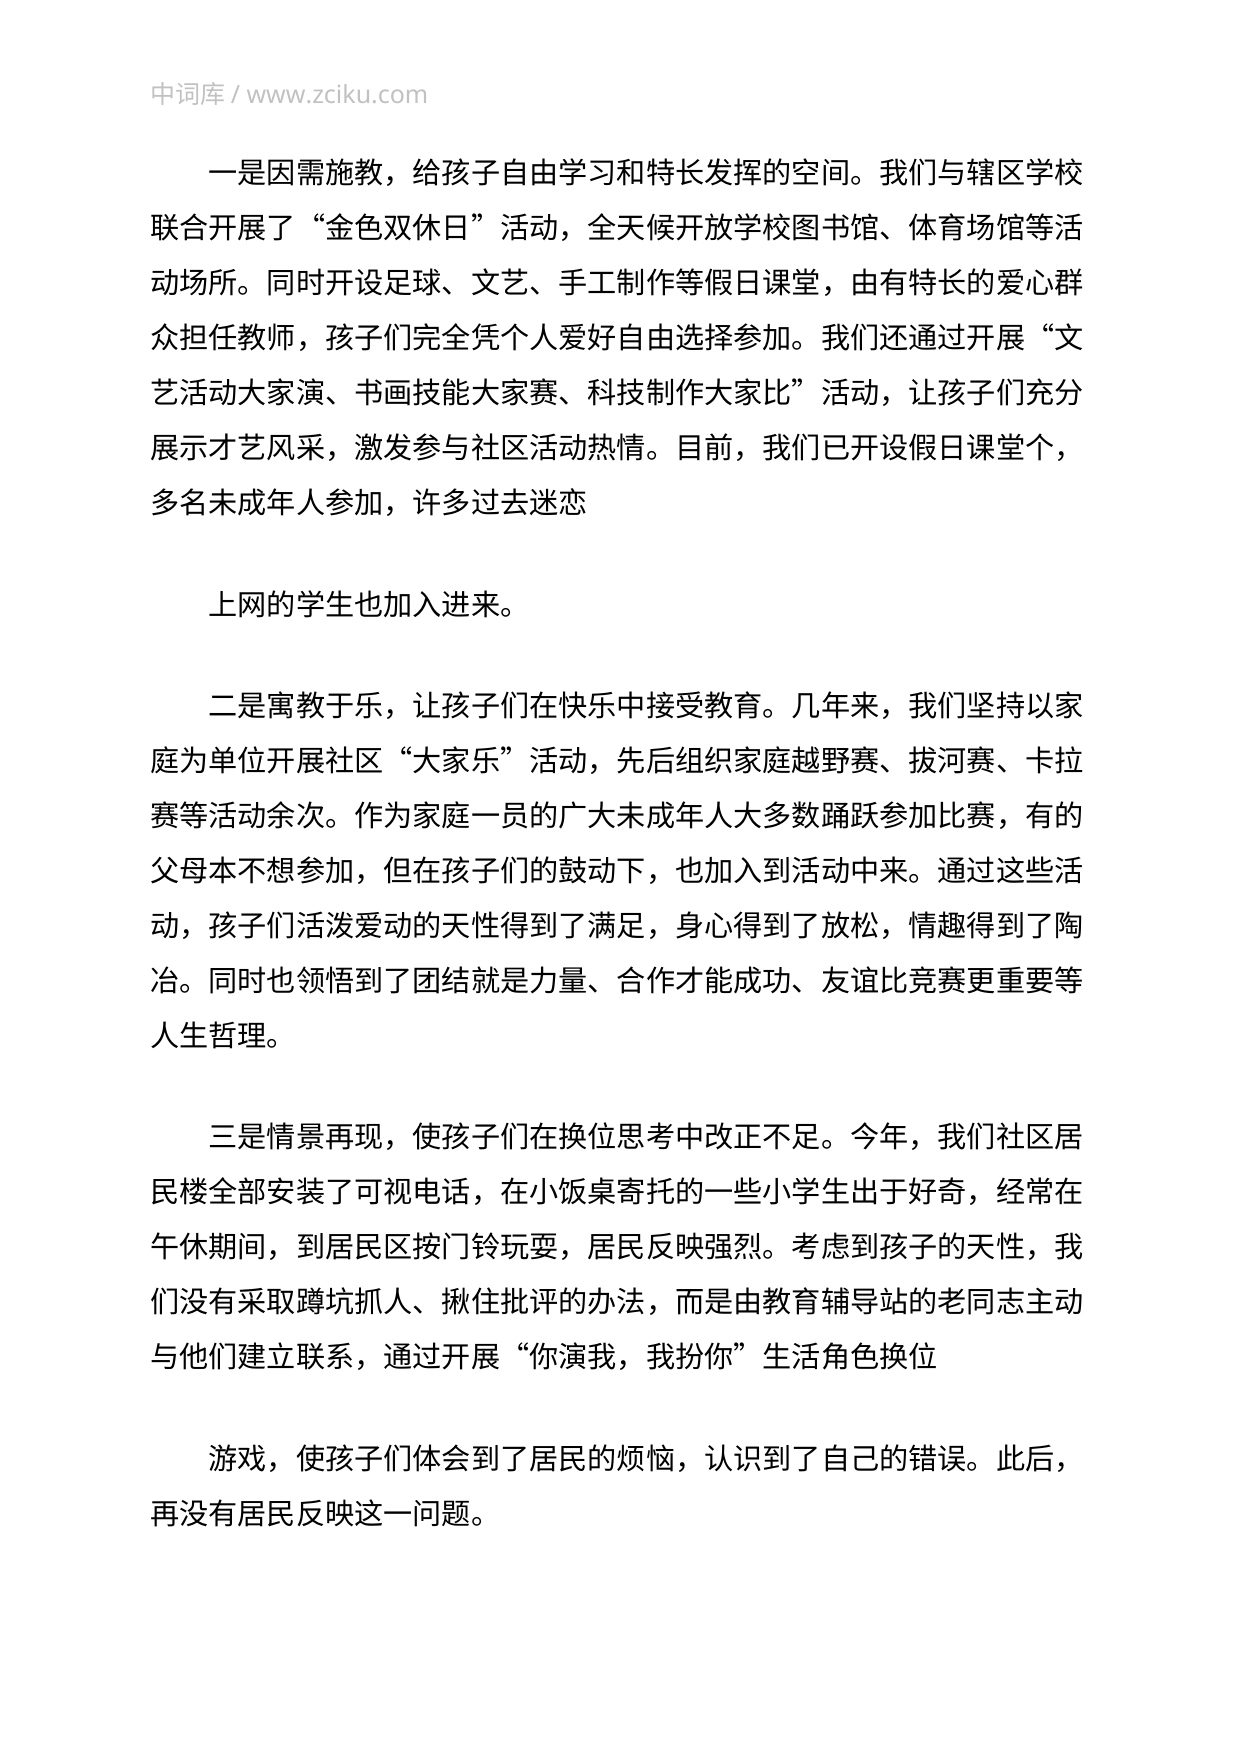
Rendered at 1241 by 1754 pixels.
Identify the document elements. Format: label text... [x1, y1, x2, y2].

text 一是因需施教，给孩子自由学习和特长发挥的空间。我们与辖区学校联合开展了“金色双休日”活动，全天候开放学校图书馆、体育场馆等活动场所。同时开设足球、文艺、手工制作等假日课堂，由有特长的爱心群众担任教师，孩子们完全凭个人爱好自由选择参加。我们还通过开展“文艺活动大家演、书画技能大家赛、科技制作大家比”活动，让孩子们充分展示才艺风采，激发参与社区活动热情。目前，我们已开设假日课堂个，多名未成年人参加，许多过去迷恋 [150, 150, 1090, 522]
text 上网的学生也加入进来。 [150, 581, 1090, 623]
text 三是情景再现，使孩子们在换位思考中改正不足。今年，我们社区居民楼全部安装了可视电话，在小饭桌寄托的一些小学生出于好奇，经常在午休期间，到居民区按门铃玩耍，居民反映强烈。考虑到孩子的天性，我们没有采取蹲坑抓人、揪住批评的办法，而是由教育辅导站的老同志主动与他们建立联系，通过开展“你演我，我扮你”生活角色换位 [150, 1114, 1090, 1376]
text 二是寓教于乐，让孩子们在快乐中接受教育。几年来，我们坚持以家庭为单位开展社区“大家乐”活动，先后组织家庭越野赛、拔河赛、卡拉赛等活动余次。作为家庭一员的广大未成年人大多数踊跃参加比赛，有的父母本不想参加，但在孩子们的鼓动下，也加入到活动中来。通过这些活动，孩子们活泼爱动的天性得到了满足，身心得到了放松，情趣得到了陶冶。同时也领悟到了团结就是力量、合作才能成功、友谊比竞赛更重要等人生哲理。 [150, 683, 1090, 1054]
text 游戏，使孩子们体会到了居民的烦恼，认识到了自己的错误。此后，再没有居民反映这一问题。 [150, 1435, 1090, 1533]
